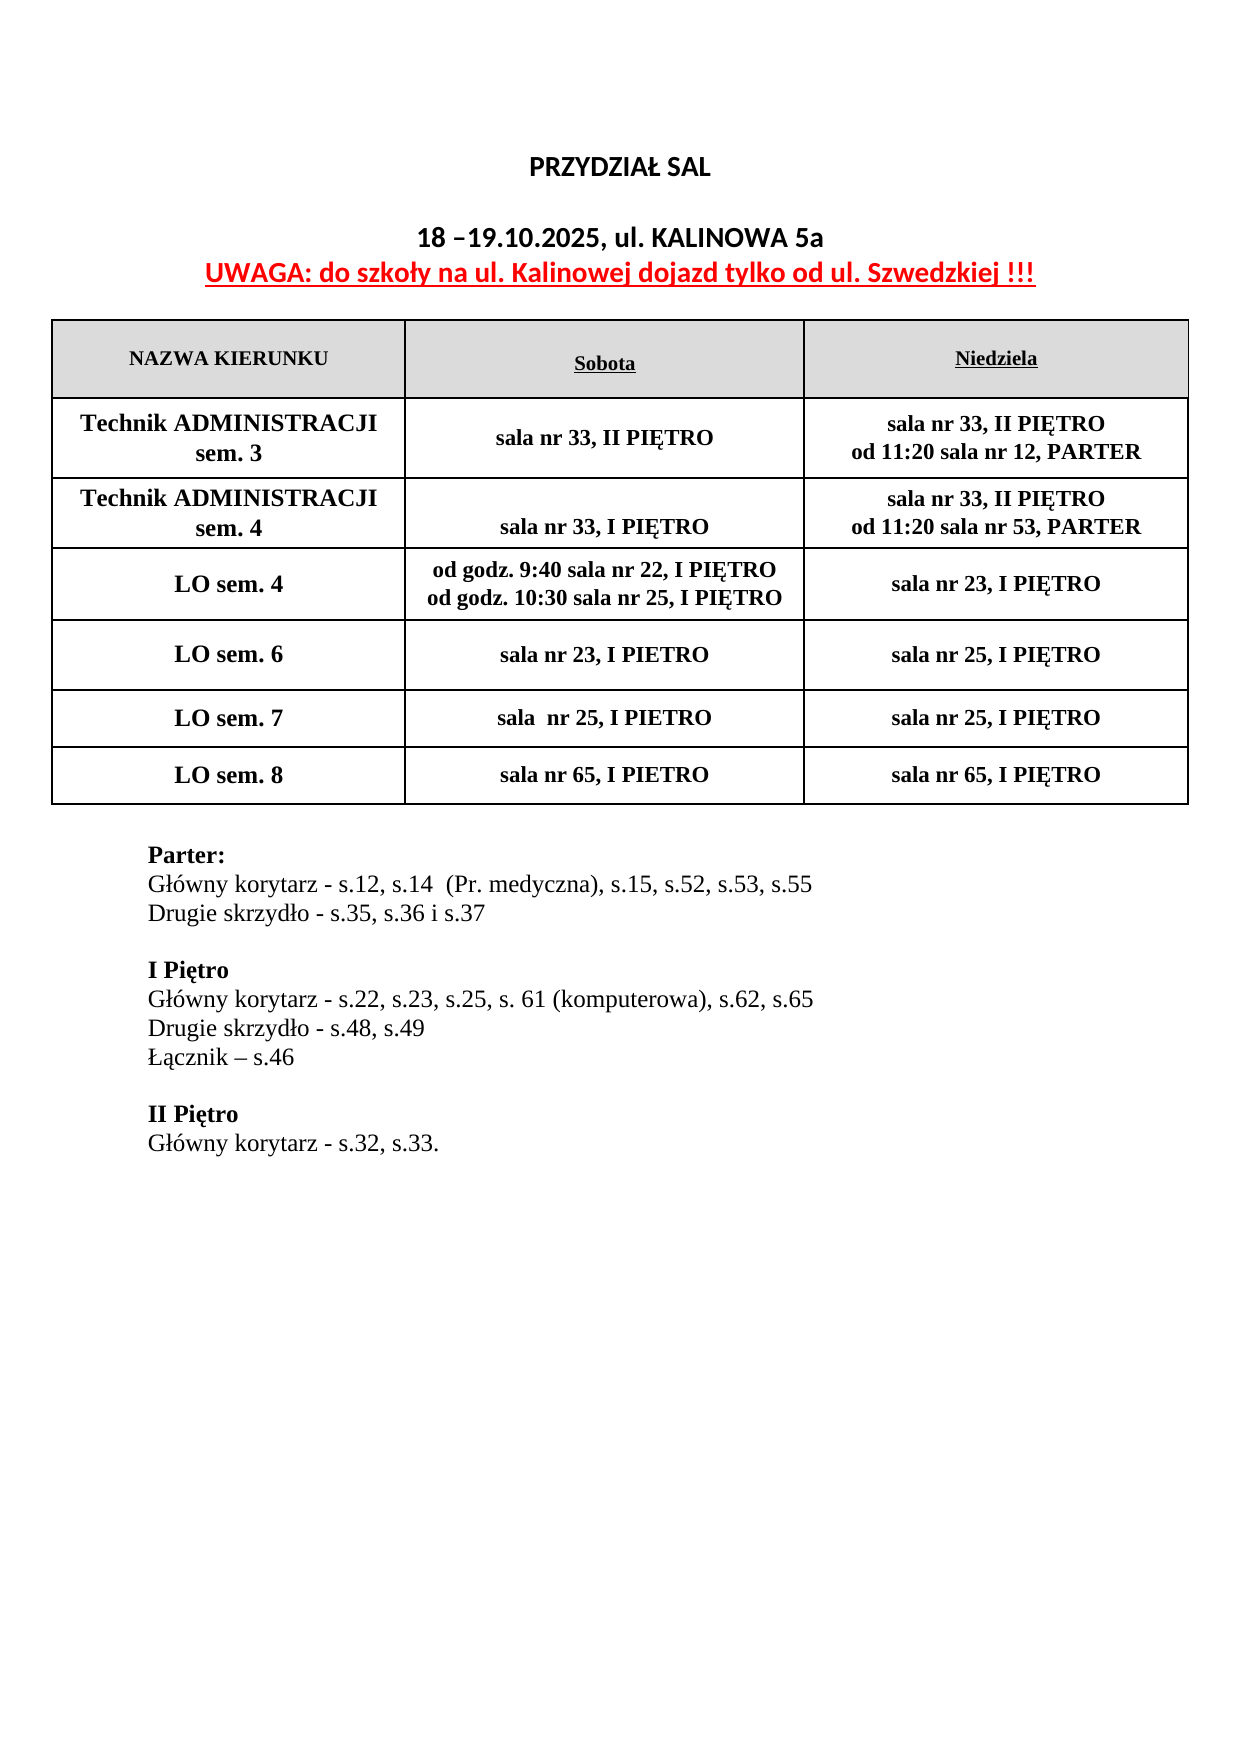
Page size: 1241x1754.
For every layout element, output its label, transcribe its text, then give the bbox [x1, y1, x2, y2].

table_cell sala nr 33, II PIĘTRO od 11:20 sala nr 53, PARTER [805, 479, 1187, 547]
table_cell od godz. 9:40 sala nr 22, I PIĘTRO od godz. 10:30 sala nr 25, I PIĘTRO [406, 549, 803, 619]
text PRZYDZIAŁ SAL [148, 148, 1093, 183]
table_cell sala nr 65, I PIĘTRO [805, 748, 1187, 803]
table_cell sala nr 23, I PIĘTRO [805, 549, 1187, 619]
text 18 –19.10.2025, ul. KALINOWA 5a [148, 219, 1093, 254]
table_cell LO sem. 6 [53, 621, 404, 688]
table_header Niedziela [805, 321, 1188, 397]
table_cell sala nr 25, I PIETRO [406, 691, 803, 746]
text Główny korytarz - s.22, s.23, s.25, s. 61 (komputerowa), s.62, s.65 [148, 984, 1093, 1013]
table_cell LO sem. 7 [53, 691, 404, 746]
table_cell sala nr 25, I PIĘTRO [805, 691, 1187, 746]
text Drugie skrzydło - s.35, s.36 i s.37 [148, 898, 1093, 927]
table_cell Technik ADMINISTRACJI sem. 3 [53, 399, 404, 477]
table_header NAZWA KIERUNKU [53, 321, 404, 397]
text Główny korytarz - s.12, s.14 (Pr. medyczna), s.15, s.52, s.53, s.55 [148, 869, 1093, 898]
table_cell sala nr 33, II PIĘTRO od 11:20 sala nr 12, PARTER [805, 399, 1187, 477]
table_cell sala nr 33, II PIĘTRO [406, 399, 803, 477]
text Łącznik – s.46 [148, 1042, 1093, 1070]
table_cell sala nr 33, I PIĘTRO [406, 479, 803, 547]
text UWAGA: do szkoły na ul. Kalinowej dojazd tylko od ul. Szwedzkiej !!! [148, 254, 1093, 290]
text I Piętro [148, 955, 1093, 984]
table_header Sobota [406, 321, 803, 397]
table_cell LO sem. 8 [53, 748, 404, 803]
text Parter: [148, 840, 1093, 869]
table_cell sala nr 25, I PIĘTRO [805, 621, 1187, 688]
text Główny korytarz - s.32, s.33. [148, 1128, 1093, 1157]
text Drugie skrzydło - s.48, s.49 [148, 1013, 1093, 1042]
table_cell sala nr 23, I PIETRO [406, 621, 803, 688]
text II Piętro [148, 1099, 1093, 1128]
table_cell LO sem. 4 [53, 549, 404, 619]
table_cell Technik ADMINISTRACJI sem. 4 [53, 479, 404, 547]
table_cell sala nr 65, I PIETRO [406, 748, 803, 803]
